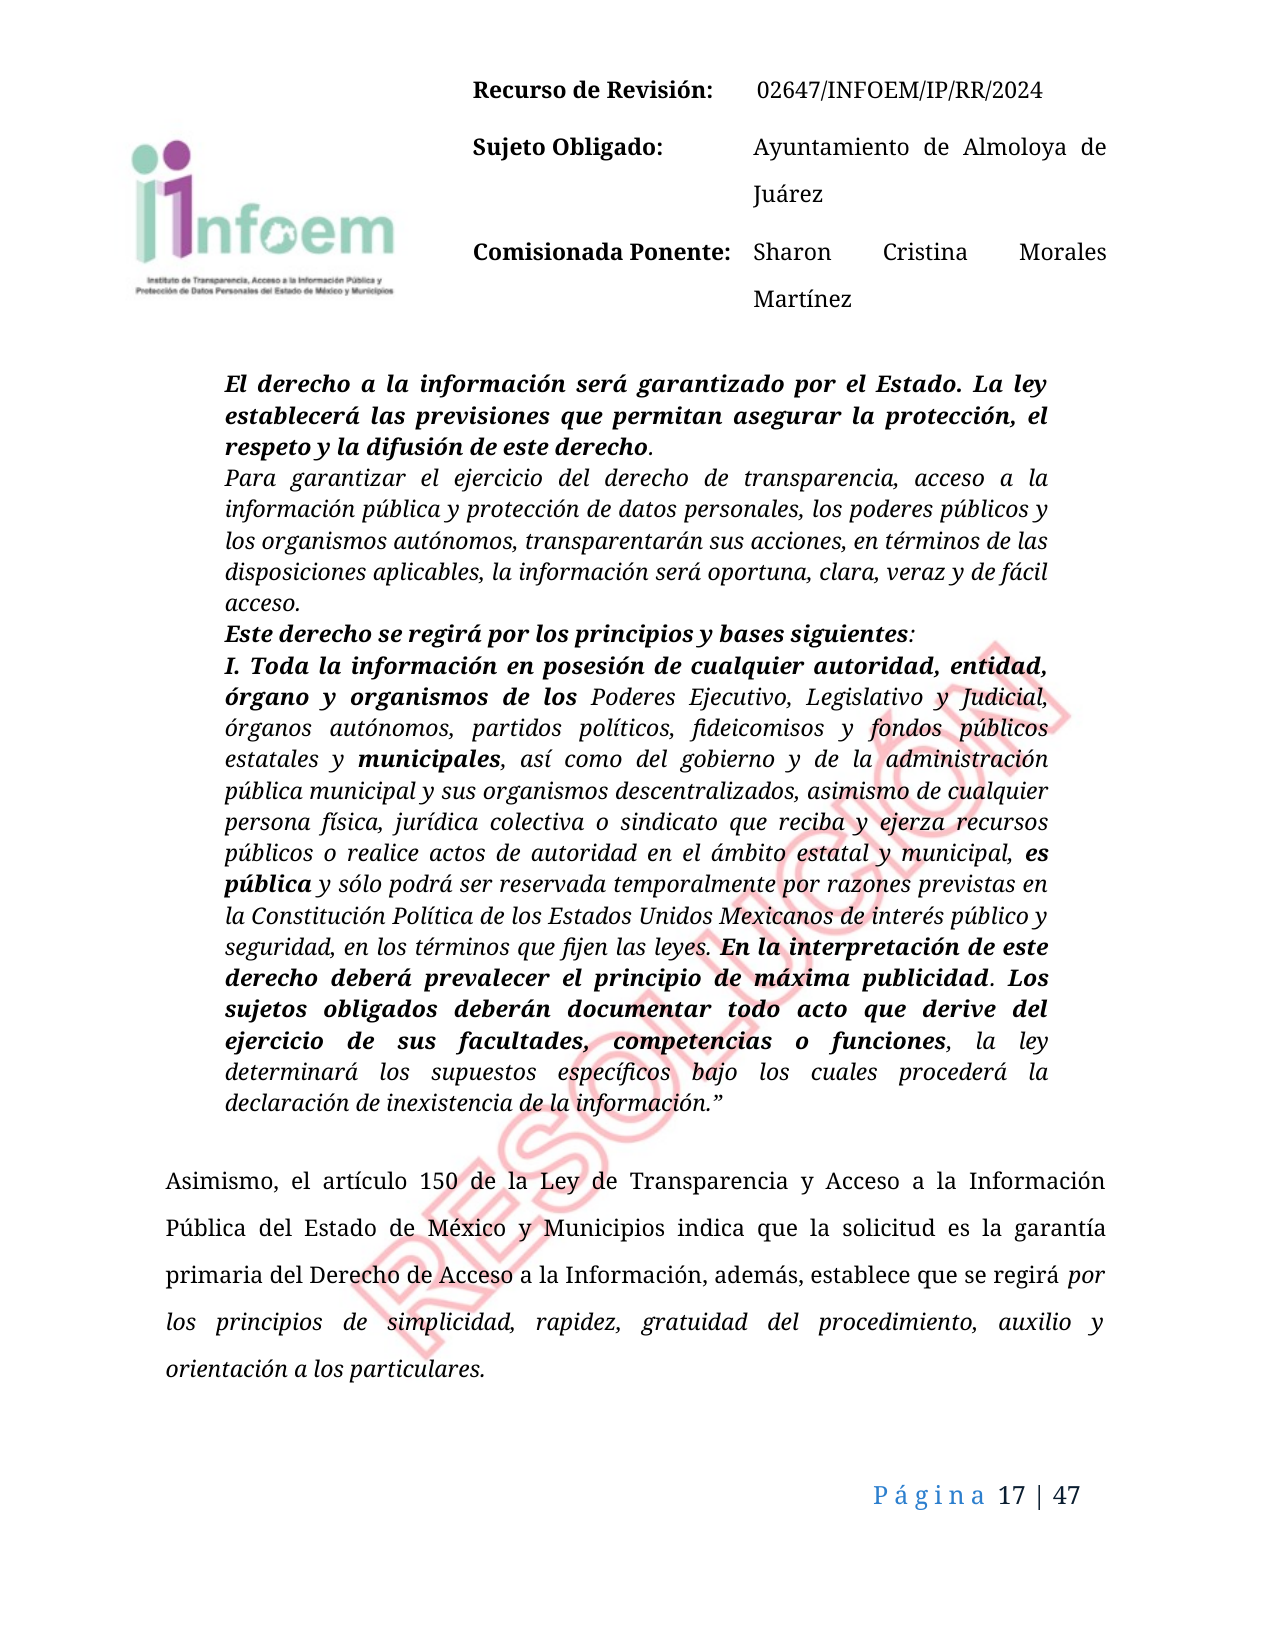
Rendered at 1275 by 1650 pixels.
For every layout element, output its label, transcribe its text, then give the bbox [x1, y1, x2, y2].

picture [2, 76, 1275, 1650]
text Este derecho se regirá por los principios y bases siguientes: [224, 618, 1051, 649]
text Para garantizar el ejercicio del derecho de transparencia, acceso a la información pública y protección de datos personales, los poderes públicos y los organismos autónomos, transparentarán sus acciones, en términos de las disposiciones aplicables, la información será oportuna, clara, veraz y de fácil acceso. [224, 462, 1051, 618]
text Asimismo, el artículo 150 de la Ley de Transparencia y Acceso a la Información Pública del Estado de México y Municipios indica que la solicitud es la garantía primaria del Derecho de Acceso a la Información, además, establece que se regirá por los principios de simplicidad, rapidez, gratuidad del procedimiento, auxilio y orientación a los particulares. [165, 1165, 1107, 1384]
text El derecho a la información será garantizado por el Estado. La ley establecerá las previsiones que permitan asegurar la protección, el respeto y la difusión de este derecho. [224, 368, 1051, 462]
text I. Toda la información en posesión de cualquier autoridad, entidad, órgano y organismos de los Poderes Ejecutivo, Legislativo y Judicial, órganos autónomos, partidos políticos, fideicomisos y fondos públicos estatales y municipales, así como del gobierno y de la administración pública municipal y sus organismos descentralizados, asimismo de cualquier persona física, jurídica colectiva o sindicato que reciba y ejerza recursos públicos o realice actos de autoridad en el ámbito estatal y municipal, es pública y sólo podrá ser reservada temporalmente por razones previstas en la Constitución Política de los Estados Unidos Mexicanos de interés público y seguridad, en los términos que fijen las leyes. En la interpretación de este derecho deberá prevalecer el principio de máxima publicidad. Los sujetos obligados deberán documentar todo acto que derive del ejercicio de sus facultades, competencias o funciones, la ley determinará los supuestos específicos bajo los cuales procederá la declaración de inexistencia de la información.” [224, 649, 1051, 1118]
